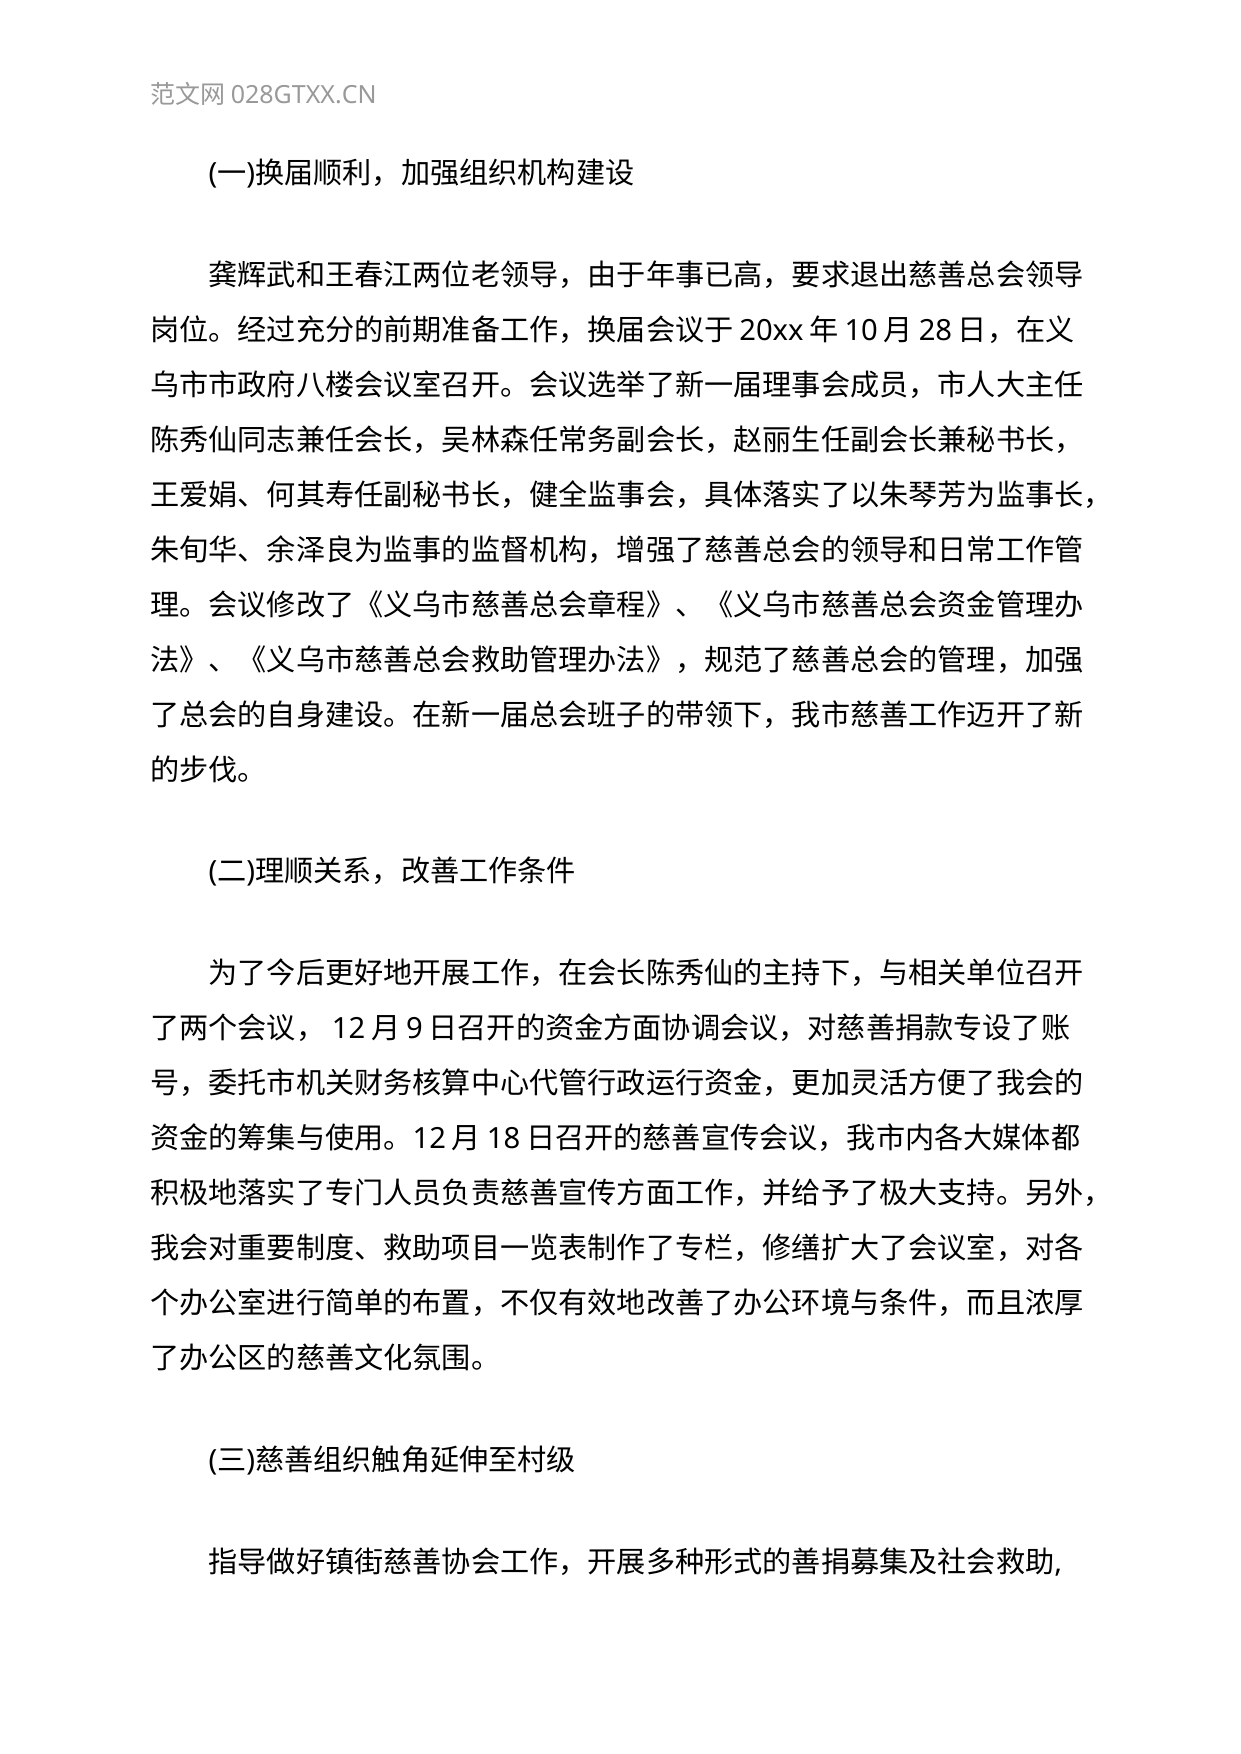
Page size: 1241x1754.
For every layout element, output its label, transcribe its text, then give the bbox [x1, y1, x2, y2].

text (二)理顺关系，改善工作条件 [150, 848, 1090, 890]
text 龚辉武和王春江两位老领导，由于年事已高，要求退出慈善总会领导岗位。经过充分的前期准备工作，换届会议于20xx年10月28日，在义乌市市政府八楼会议室召开。会议选举了新一届理事会成员，市人大主任陈秀仙同志兼任会长，吴林森任常务副会长，赵丽生任副会长兼秘书长，王爱娟、何其寿任副秘书长，健全监事会，具体落实了以朱琴芳为监事长，朱旬华、余泽良为监事的监督机构，增强了慈善总会的领导和日常工作管理。会议修改了《义乌市慈善总会章程》、《义乌市慈善总会资金管理办法》、《义乌市慈善总会救助管理办法》，规范了慈善总会的管理，加强了总会的自身建设。在新一届总会班子的带领下，我市慈善工作迈开了新的步伐。 [150, 252, 1090, 788]
text (三)慈善组织触角延伸至村级 [150, 1436, 1090, 1478]
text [150, 1538, 1090, 1581]
text (一)换届顺利，加强组织机构建设 [150, 150, 1090, 192]
text 为了今后更好地开展工作，在会长陈秀仙的主持下，与相关单位召开了两个会议， 12月9日召开的资金方面协调会议，对慈善捐款专设了账号，委托市机关财务核算中心代管行政运行资金，更加灵活方便了我会的资金的筹集与使用。12月18日召开的慈善宣传会议，我市内各大媒体都积极地落实了专门人员负责慈善宣传方面工作，并给予了极大支持。另外，我会对重要制度、救助项目一览表制作了专栏，修缮扩大了会议室，对各个办公室进行简单的布置，不仅有效地改善了办公环境与条件，而且浓厚了办公区的慈善文化氛围。 [150, 950, 1090, 1377]
